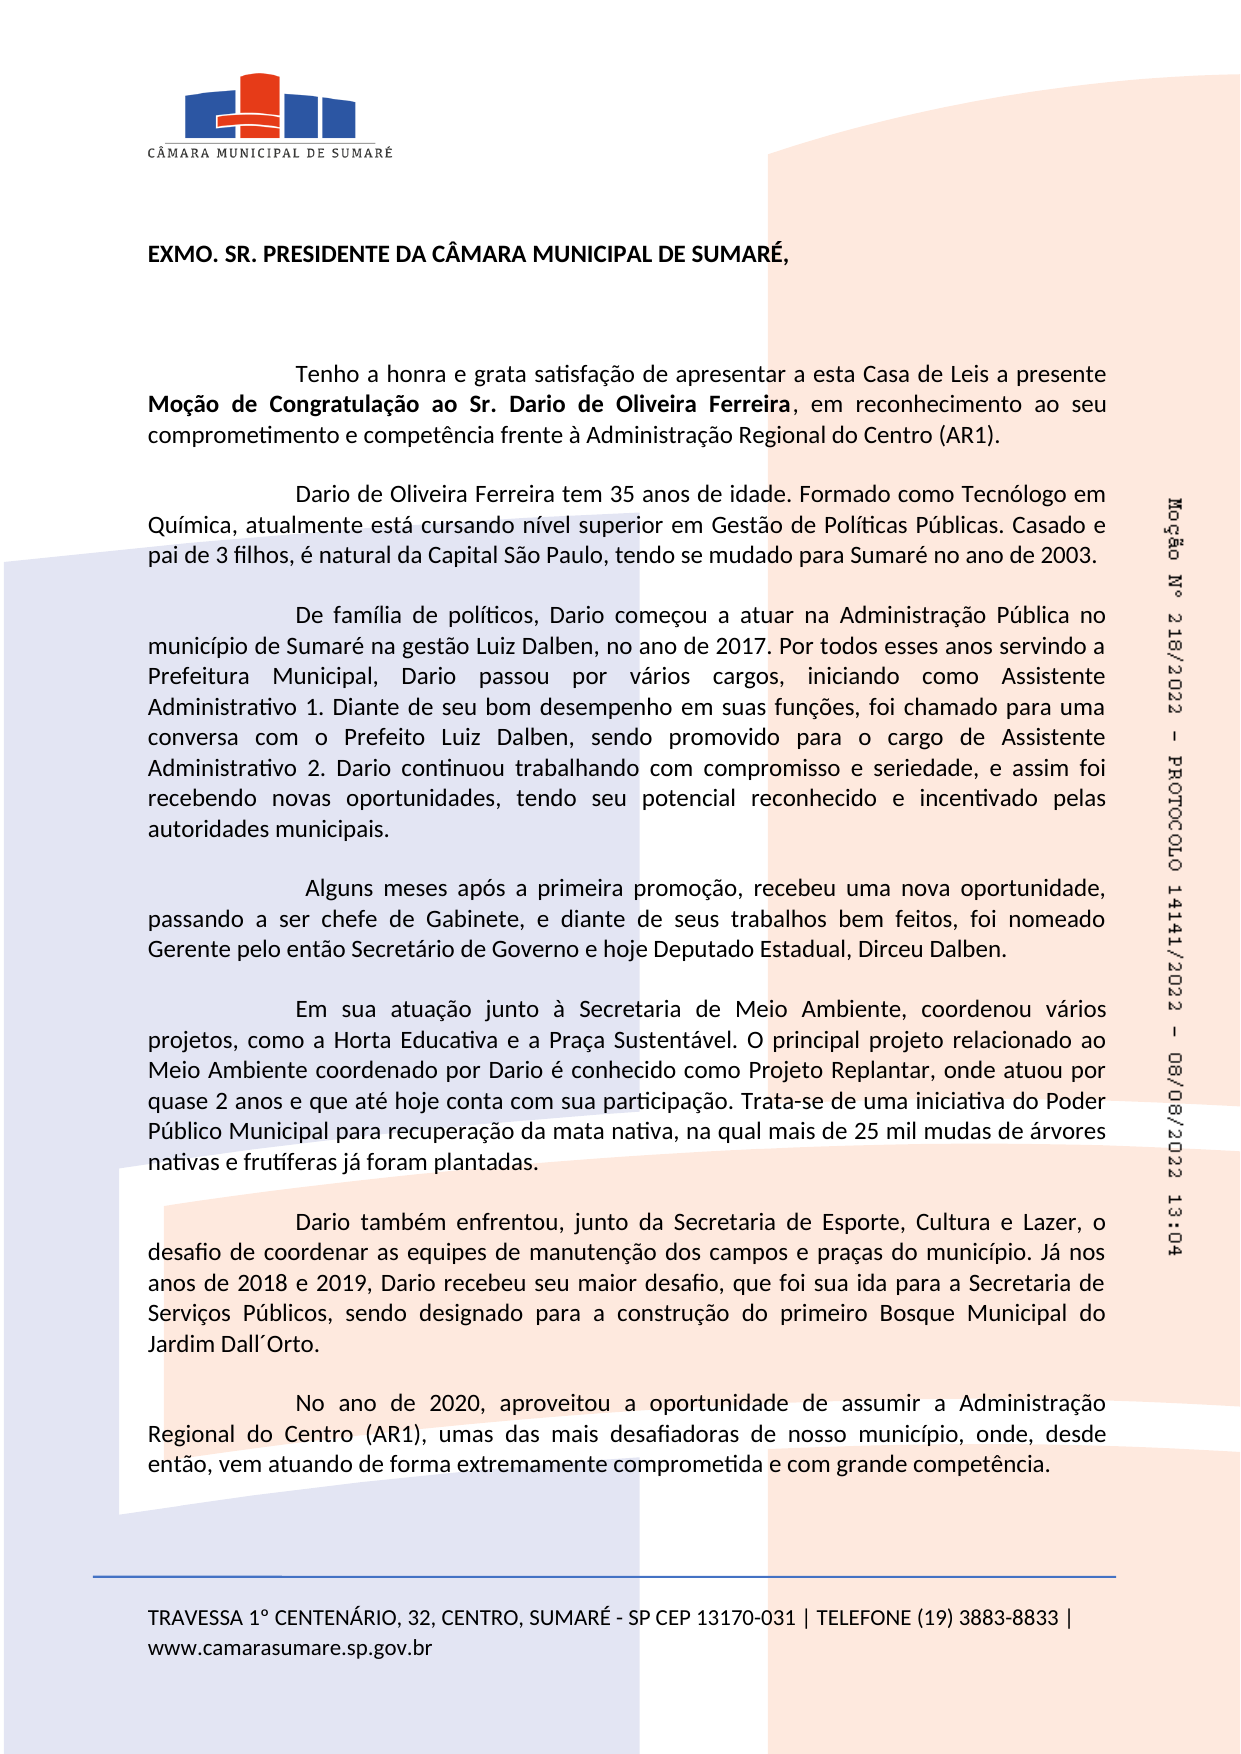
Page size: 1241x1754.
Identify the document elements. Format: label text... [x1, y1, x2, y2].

text Dario de Oliveira Ferreira tem 35 anos de idade. Formado como Tecnólogo em Química, atualmente está cursando nível superior em Gestão de Políticas Públicas. Casado e pai de 3 filhos, é natural da Capital São Paulo, tendo se mudado para Sumaré no ano de 2003. [148, 478, 1107, 570]
picture [1142, 494, 1205, 1260]
text Dario também enfrentou, junto da Secretaria de Esporte, Cultura e Lazer, o desafio de coordenar as equipes de manutenção dos campos e praças do município. Já nos anos de 2018 e 2019, Dario recebeu seu maior desafio, que foi sua ida para a Secretaria de Serviços Públicos, sendo designado para a construção do primeiro Bosque Municipal do Jardim Dall´Orto. [148, 1206, 1107, 1358]
picture [147, 73, 394, 160]
text Tenho a honra e grata satisfação de apresentar a esta Casa de Leis a presente Moção de Congratulação ao Sr. Dario de Oliveira Ferreira, em reconhecimento ao seu comprometimento e competência frente à Administração Regional do Centro (AR1). [148, 358, 1107, 449]
text Alguns meses após a primeira promoção, recebeu uma nova oportunidade, passando a ser chefe de Gabinete, e diante de seus trabalhos bem feitos, foi nomeado Gerente pelo então Secretário de Governo e hoje Deputado Estadual, Dirceu Dalben. [148, 873, 1107, 964]
text EXMO. SR. PRESIDENTE DA CÂMARA MUNICIPAL DE SUMARÉ, [148, 238, 1107, 269]
text No ano de 2020, aproveitou a oportunidade de assumir a Administração Regional do Centro (AR1), umas das mais desafiadoras de nosso município, onde, desde então, vem atuando de forma extremamente comprometida e com grande competência. [148, 1387, 1107, 1479]
text Em sua atuação junto à Secretaria de Meio Ambiente, coordenou vários projetos, como a Horta Educativa e a Praça Sustentável. O principal projeto relacionado ao Meio Ambiente coordenado por Dario é conhecido como Projeto Replantar, onde atuou por quase 2 anos e que até hoje conta com sua participação. Trata-se de uma iniciativa do Poder Público Municipal para recuperação da mata nativa, na qual mais de 25 mil mudas de árvores nativas e frutíferas já foram plantadas. [148, 993, 1107, 1176]
text De família de políticos, Dario começou a atuar na Administração Pública no município de Sumaré na gestão Luiz Dalben, no ano de 2017. Por todos esses anos servindo a Prefeitura Municipal, Dario passou por vários cargos, iniciando como Assistente Administrativo 1. Diante de seu bom desempenho em suas funções, foi chamado para uma conversa com o Prefeito Luiz Dalben, sendo promovido para o cargo de Assistente Administrativo 2. Dario continuou trabalhando com compromisso e seriedade, e assim foi recebendo novas oportunidades, tendo seu potencial reconhecido e incentivado pelas autoridades municipais. [148, 599, 1107, 843]
